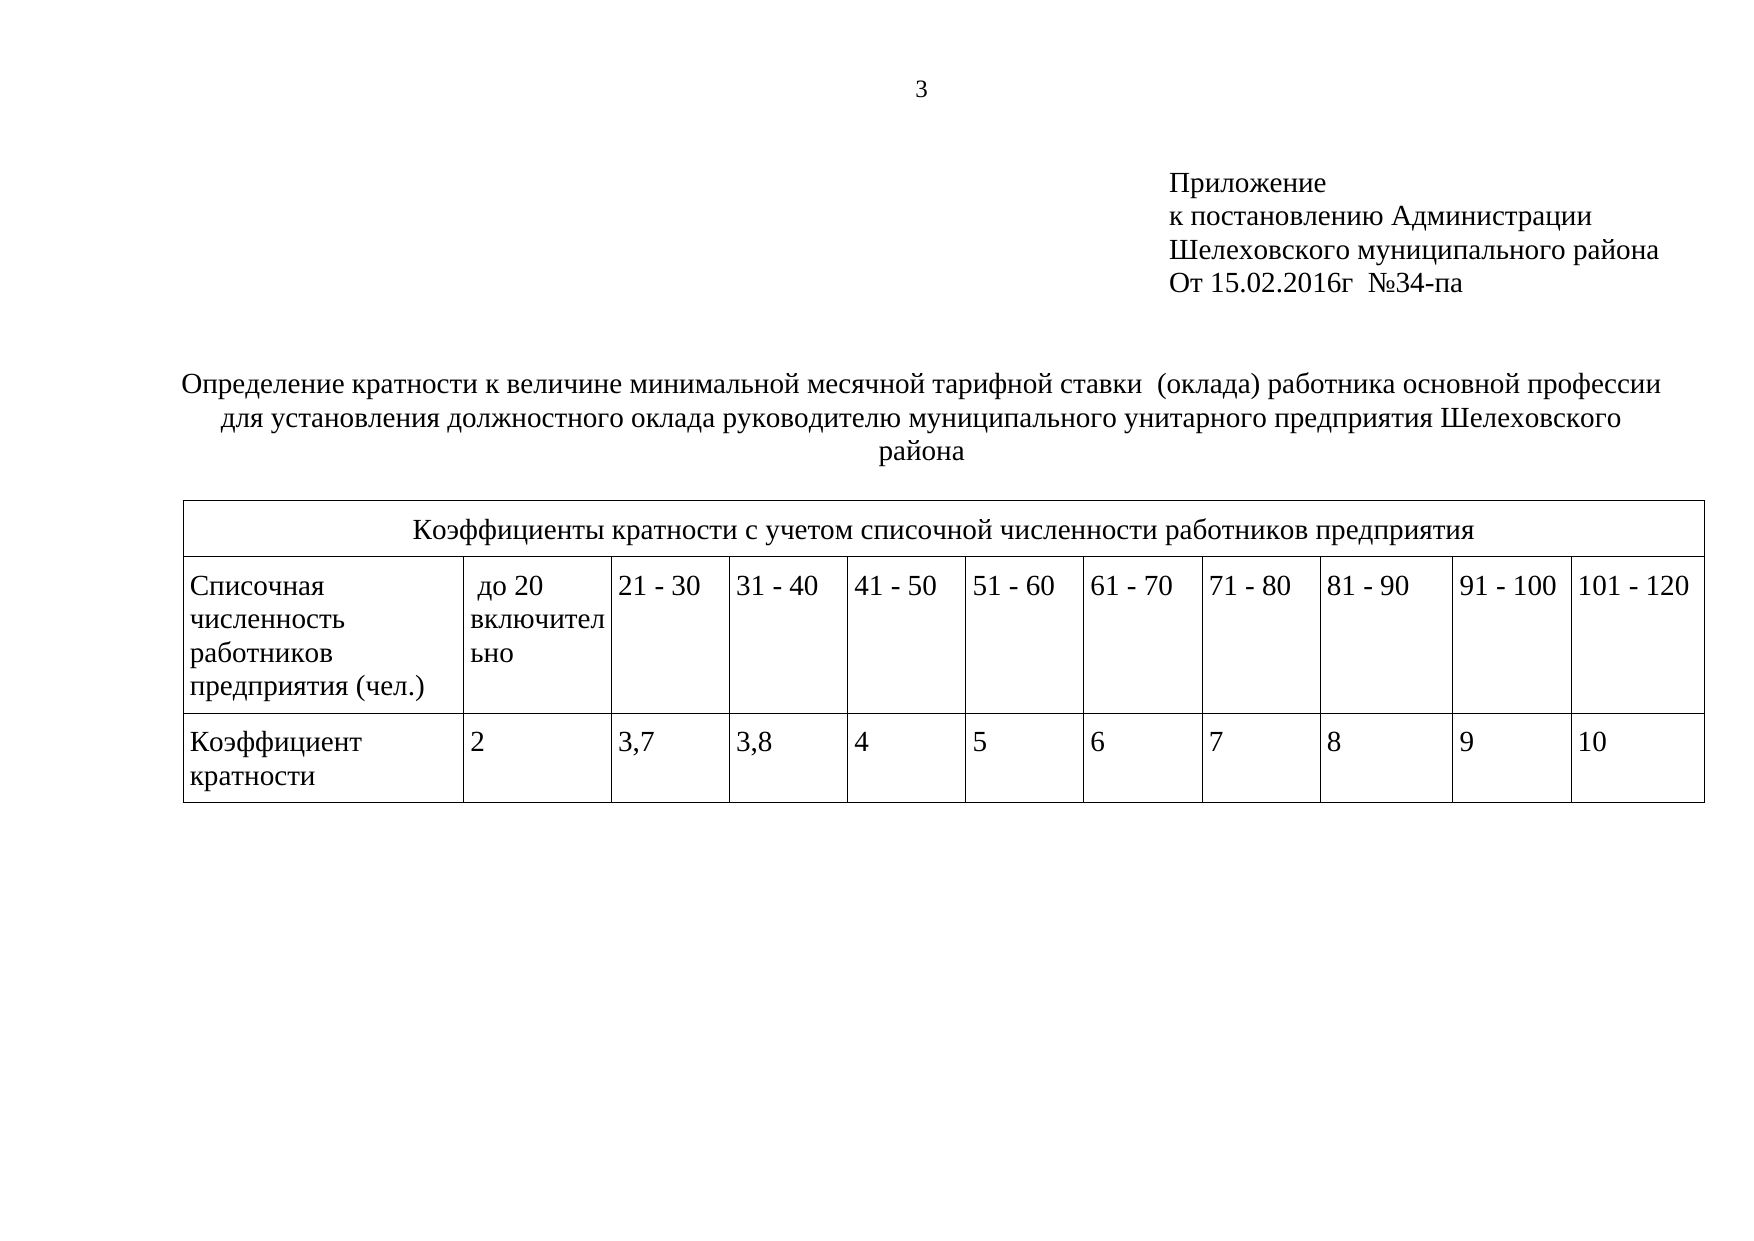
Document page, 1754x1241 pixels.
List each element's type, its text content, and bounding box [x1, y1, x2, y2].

table_cell 10 [1572, 714, 1704, 802]
table_header Коэффициенты кратности с учетом списочной численности работников предприятия [184, 501, 1704, 556]
table_cell Коэффициент кратности [184, 714, 463, 802]
table_cell 4 [848, 714, 965, 802]
text От 15.02.2016г №34-па [177, 266, 1665, 299]
table_cell до 20 включительно [464, 557, 611, 713]
table_cell 91 - 100 [1453, 557, 1571, 713]
text к постановлению Администрации [177, 198, 1665, 232]
table_cell 3,8 [730, 714, 847, 802]
text Шелеховского муниципального района [177, 232, 1665, 266]
table_cell 51 - 60 [966, 557, 1083, 713]
table_cell 61 - 70 [1084, 557, 1202, 713]
table_cell 6 [1084, 714, 1202, 802]
table_cell 71 - 80 [1203, 557, 1320, 713]
table_cell 2 [464, 714, 611, 802]
table_cell 9 [1453, 714, 1571, 802]
table_cell 21 - 30 [612, 557, 729, 713]
text Приложение [177, 165, 1665, 198]
text Определение кратности к величине минимальной месячной тарифной ставки (оклада) работника основной профессии для установления должностного оклада руководителю муниципального унитарного предприятия Шелеховского района [177, 366, 1665, 467]
table_cell 31 - 40 [730, 557, 847, 713]
table_cell 101 - 120 [1572, 557, 1704, 713]
table_cell 41 - 50 [848, 557, 965, 713]
table_cell 5 [966, 714, 1083, 802]
table_cell 81 - 90 [1321, 557, 1452, 713]
table_cell 3,7 [612, 714, 729, 802]
table_cell 8 [1321, 714, 1452, 802]
table_cell Списочная численность работников предприятия (чел.) [184, 557, 463, 713]
table_cell 7 [1203, 714, 1320, 802]
